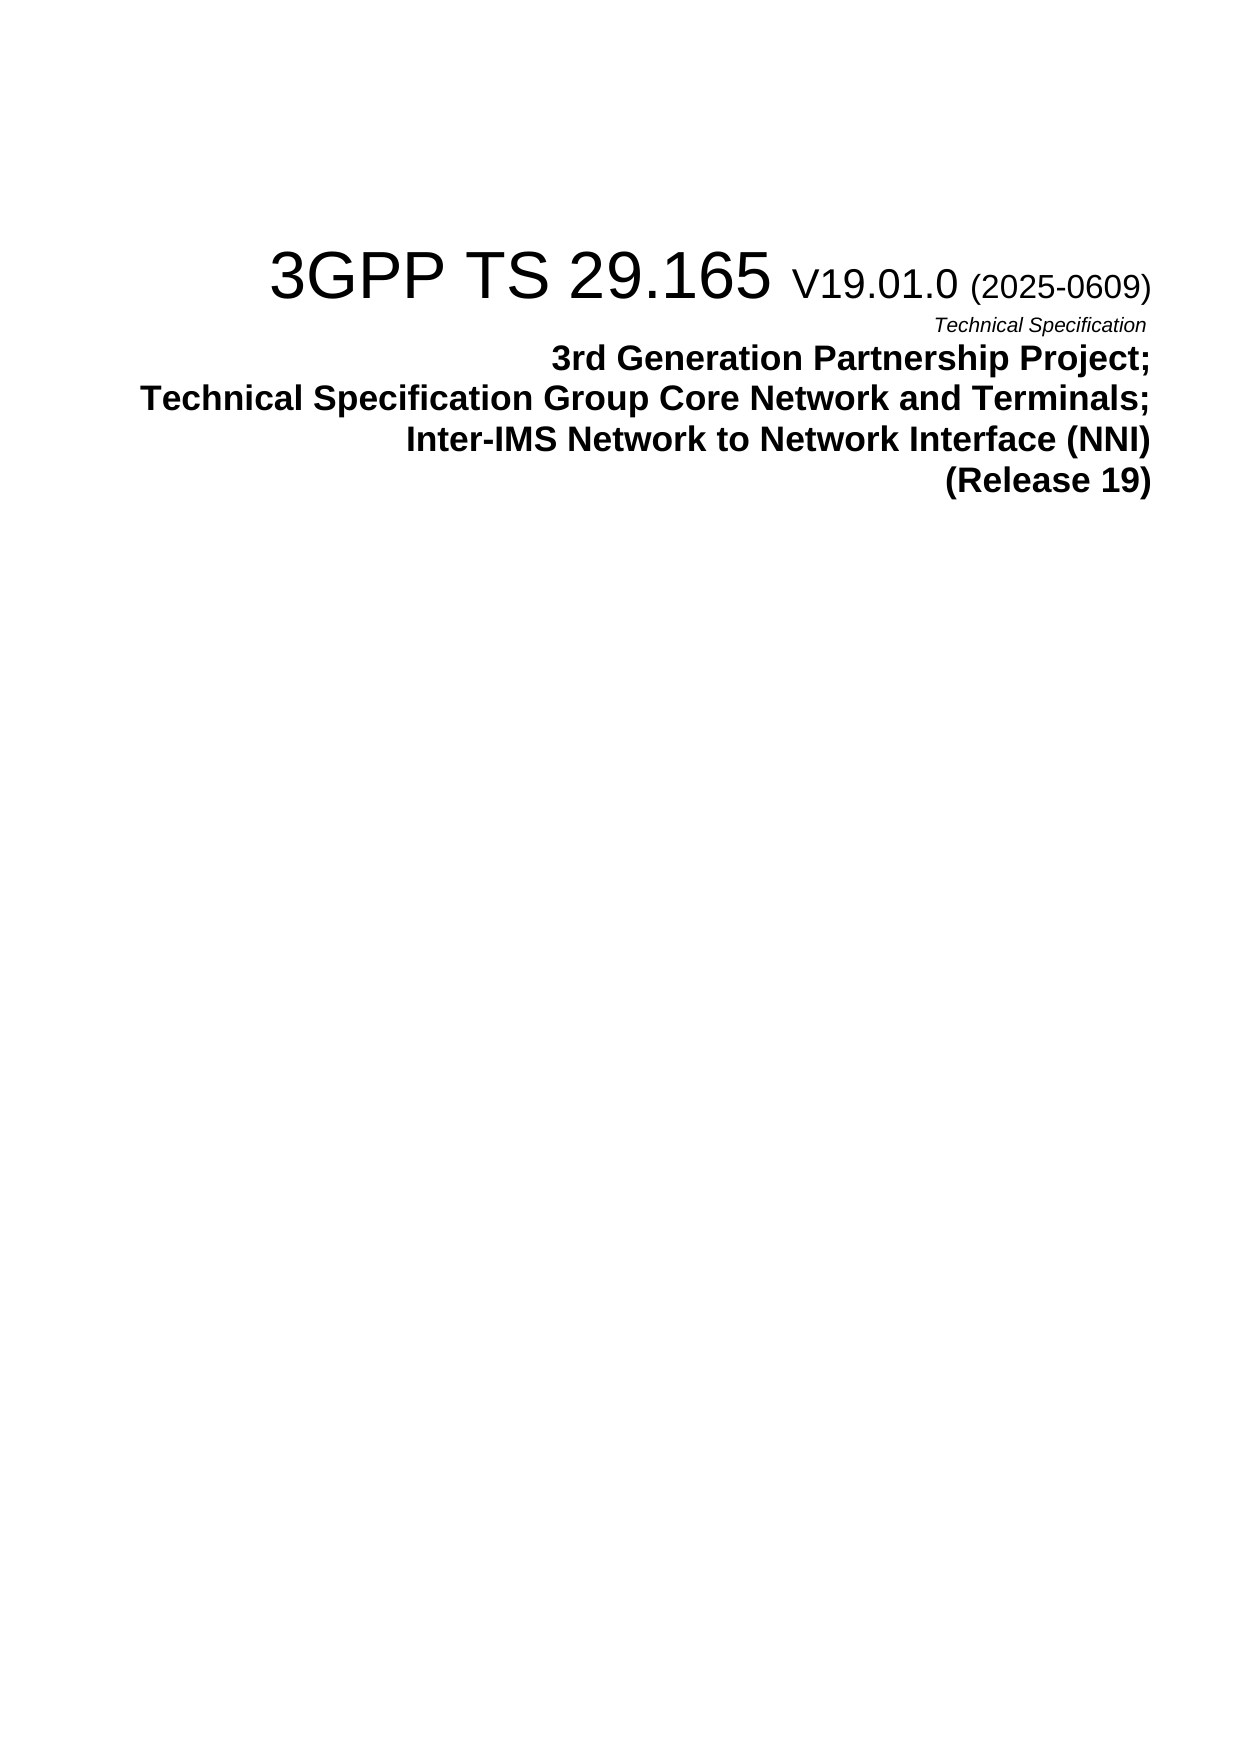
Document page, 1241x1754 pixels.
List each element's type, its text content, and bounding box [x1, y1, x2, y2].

text Technical Specification Group Core Network and Terminals; [89, 378, 1152, 418]
text Technical Specification [89, 313, 1149, 337]
text Inter-IMS Network to Network Interface (NNI) [89, 418, 1152, 459]
text 3rd Generation Partnership Project; [89, 337, 1152, 378]
text 3GPP TS 29.165 V19..0 (2025-) [89, 236, 1152, 313]
text (Release 19) [89, 459, 1152, 500]
